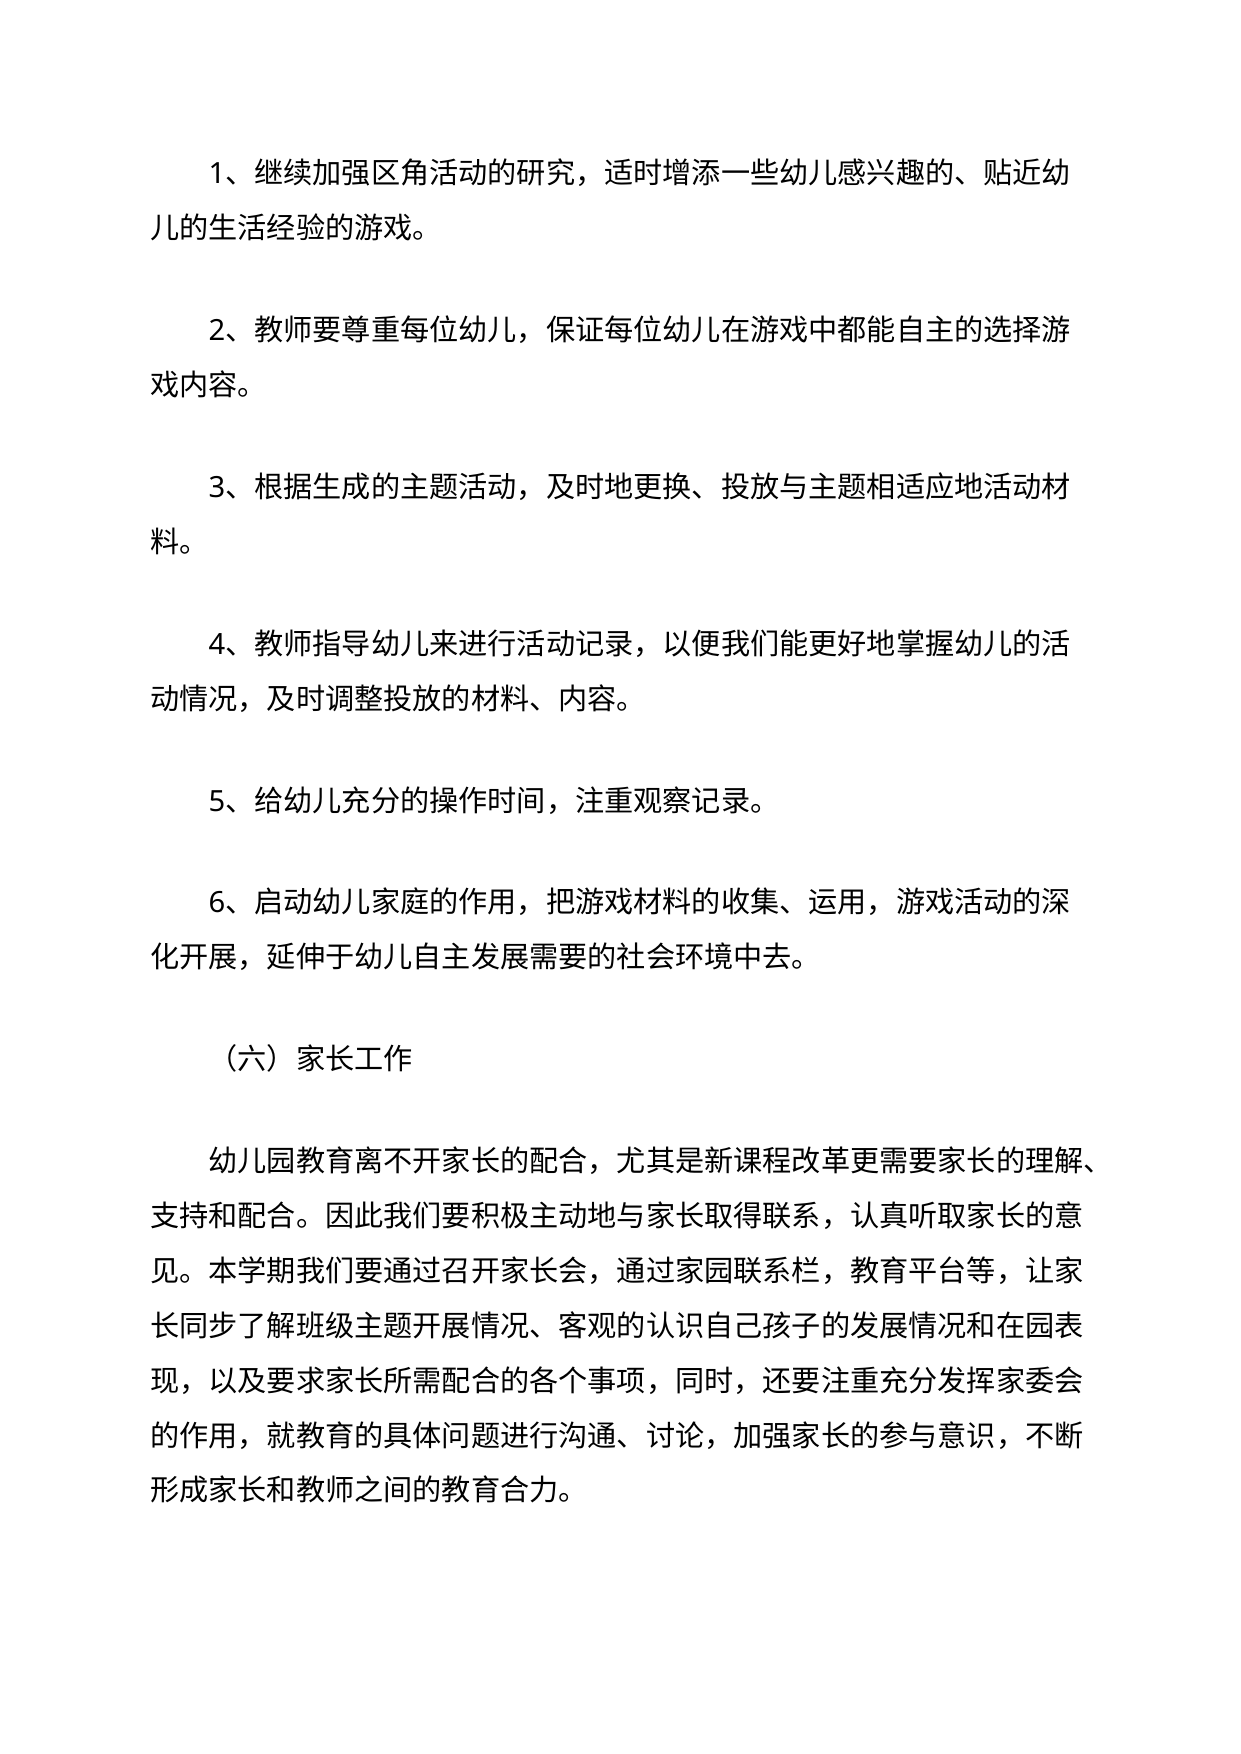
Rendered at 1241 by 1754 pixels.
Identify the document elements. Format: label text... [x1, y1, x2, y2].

text 3、根据生成的主题活动，及时地更换、投放与主题相适应地活动材料。 [150, 463, 1090, 561]
text 6、启动幼儿家庭的作用，把游戏材料的收集、运用，游戏活动的深化开展，延伸于幼儿自主发展需要的社会环境中去。 [150, 879, 1090, 976]
text 幼儿园教育离不开家长的配合，尤其是新课程改革更需要家长的理解、支持和配合。因此我们要积极主动地与家长取得联系，认真听取家长的意见。本学期我们要通过召开家长会，通过家园联系栏，教育平台等，让家长同步了解班级主题开展情况、客观的认识自己孩子的发展情况和在园表现，以及要求家长所需配合的各个事项，同时，还要注重充分发挥家委会的作用，就教育的具体问题进行沟通、讨论，加强家长的参与意识，不断形成家长和教师之间的教育合力。 [150, 1138, 1090, 1509]
text 4、教师指导幼儿来进行活动记录，以便我们能更好地掌握幼儿的活动情况，及时调整投放的材料、内容。 [150, 620, 1090, 718]
text 5、给幼儿充分的操作时间，注重观察记录。 [150, 777, 1090, 819]
text 1、继续加强区角活动的研究，适时增添一些幼儿感兴趣的、贴近幼儿的生活经验的游戏。 [150, 150, 1090, 247]
text 2、教师要尊重每位幼儿，保证每位幼儿在游戏中都能自主的选择游戏内容。 [150, 307, 1090, 404]
text （六）家长工作 [150, 1036, 1090, 1078]
